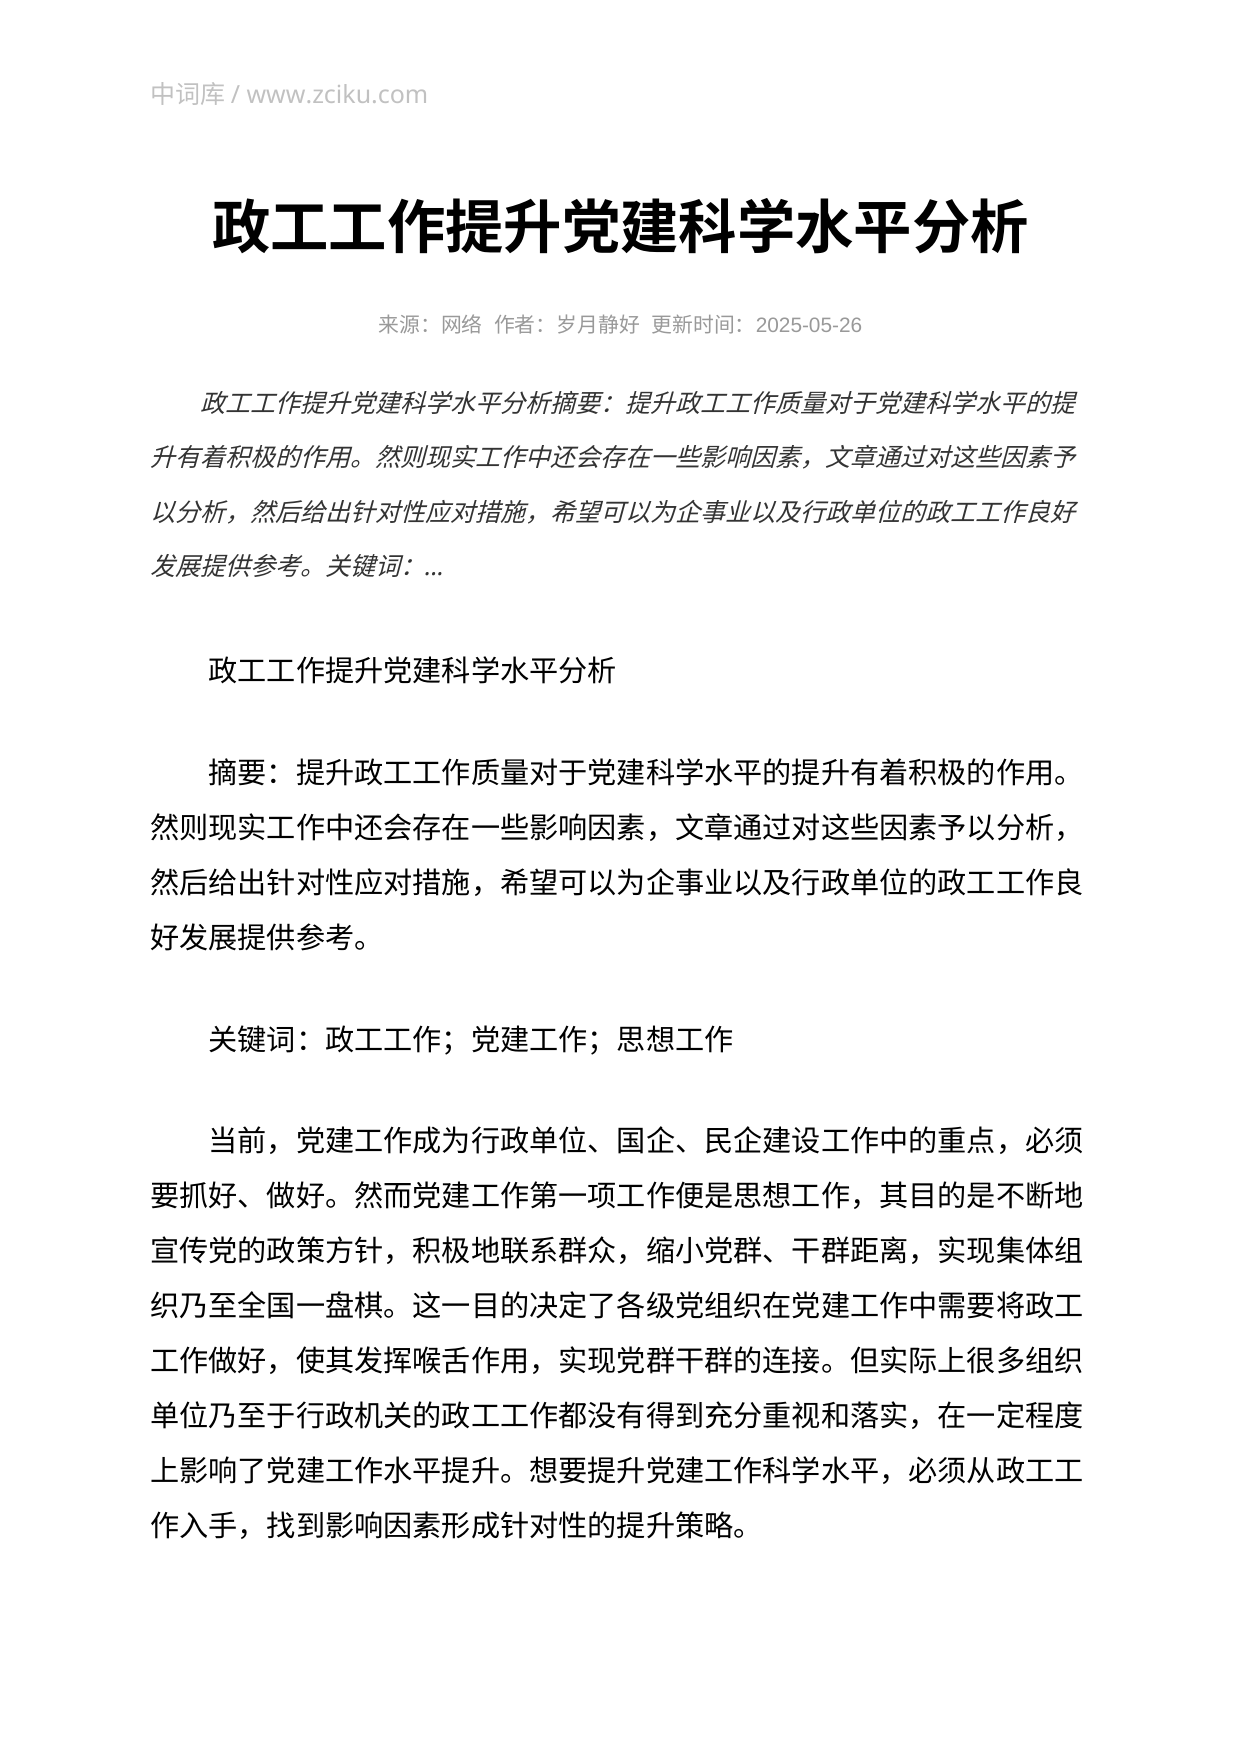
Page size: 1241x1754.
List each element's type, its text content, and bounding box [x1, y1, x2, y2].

subtitle 政工工作提升党建科学水平分析 [150, 181, 1090, 266]
text 政工工作提升党建科学水平分析 [150, 648, 1090, 690]
text 来源：网络 作者：岁月静好 更新时间：2025-05-26 [150, 313, 1090, 337]
text 政工工作提升党建科学水平分析摘要：提升政工工作质量对于党建科学水平的提升有着积极的作用。然则现实工作中还会存在一些影响因素，文章通过对这些因素予以分析，然后给出针对性应对措施，希望可以为企事业以及行政单位的政工工作良好发展提供参考。关键词：... [150, 383, 1090, 583]
text 当前，党建工作成为行政单位、国企、民企建设工作中的重点，必须要抓好、做好。然而党建工作第一项工作便是思想工作，其目的是不断地宣传党的政策方针，积极地联系群众，缩小党群、干群距离，实现集体组织乃至全国一盘棋。这一目的决定了各级党组织在党建工作中需要将政工工作做好，使其发挥喉舌作用，实现党群干群的连接。但实际上很多组织单位乃至于行政机关的政工工作都没有得到充分重视和落实，在一定程度上影响了党建工作水平提升。想要提升党建工作科学水平，必须从政工工作入手，找到影响因素形成针对性的提升策略。 [150, 1118, 1090, 1544]
text 摘要：提升政工工作质量对于党建科学水平的提升有着积极的作用。然则现实工作中还会存在一些影响因素，文章通过对这些因素予以分析，然后给出针对性应对措施，希望可以为企事业以及行政单位的政工工作良好发展提供参考。 [150, 749, 1090, 957]
text 关键词：政工工作；党建工作；思想工作 [150, 1016, 1090, 1058]
